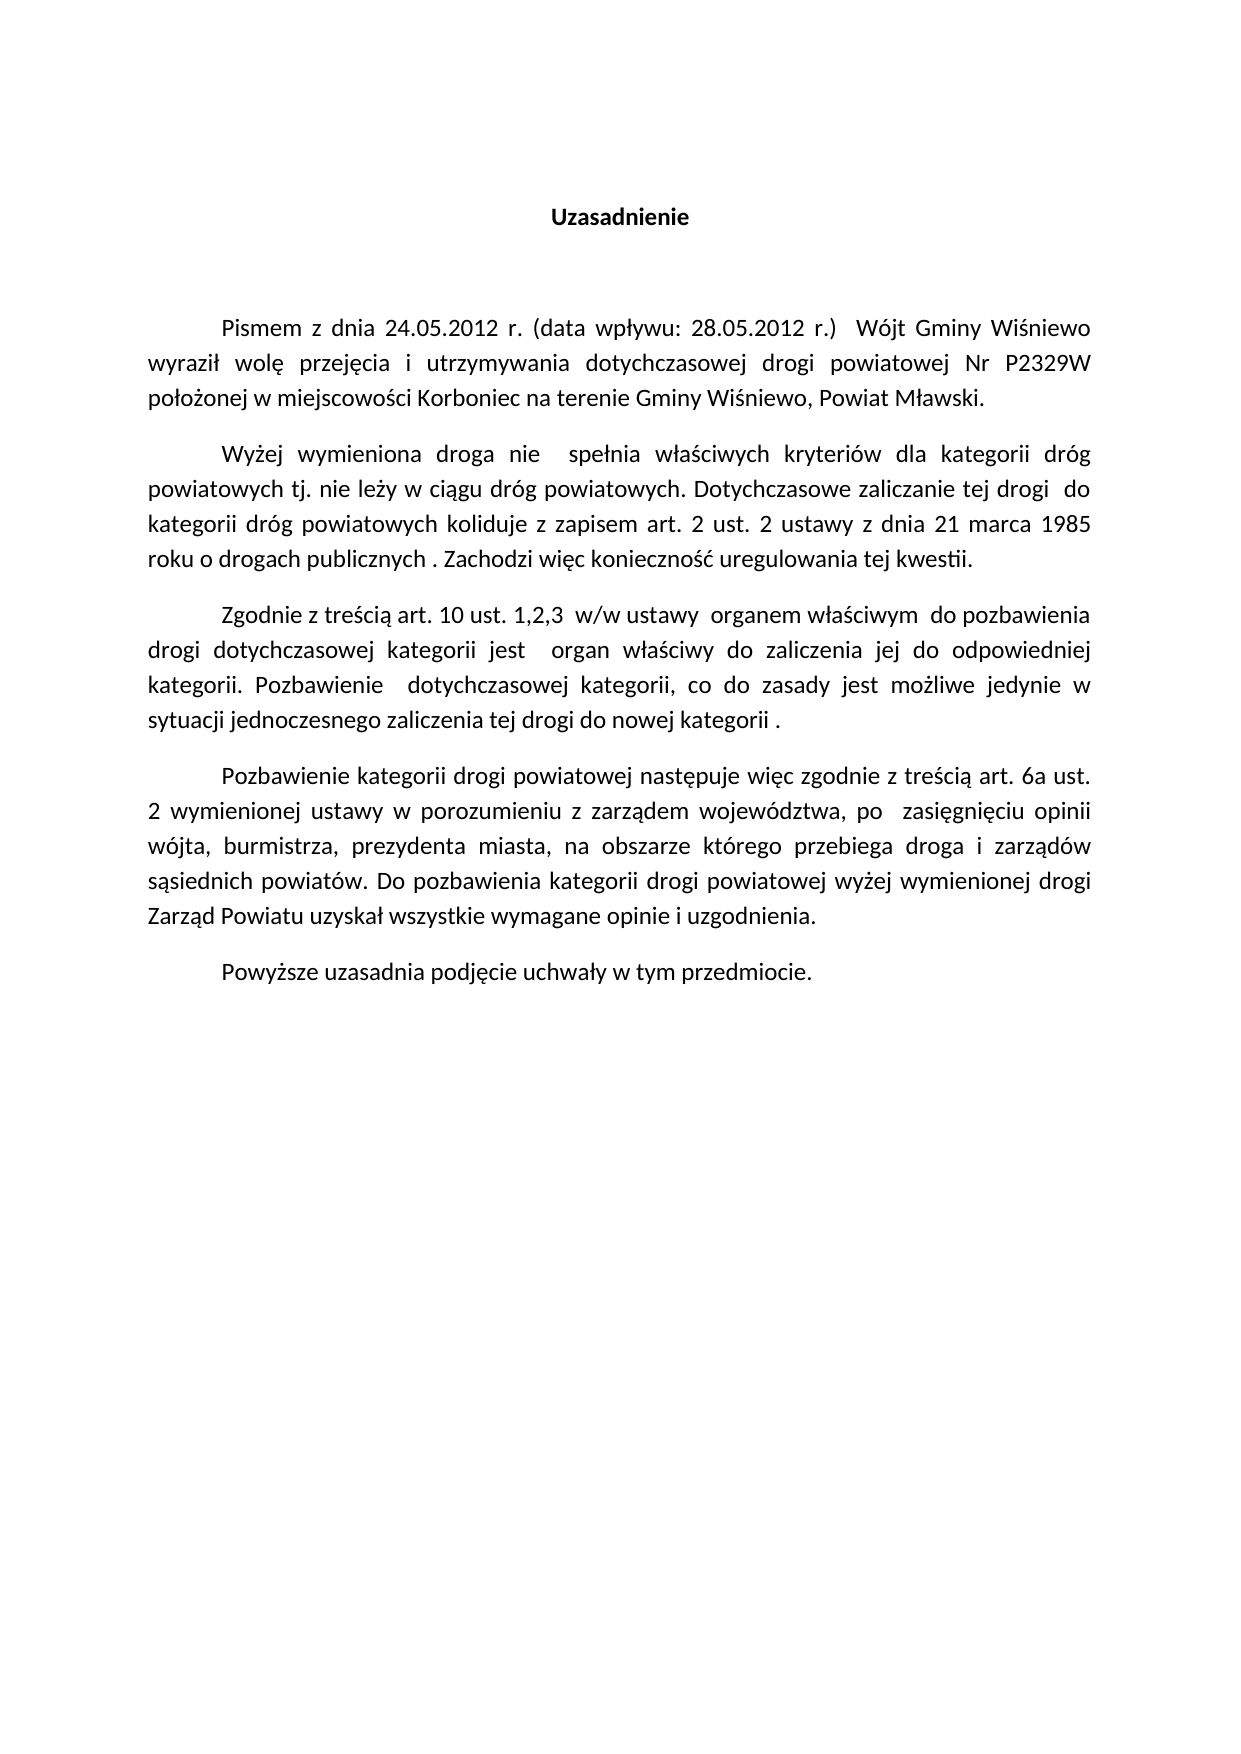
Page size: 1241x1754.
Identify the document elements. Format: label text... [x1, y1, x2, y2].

text Uzasadnienie [148, 201, 1092, 231]
text Wyżej wymieniona droga nie spełnia właściwych kryteriów dla kategorii dróg powiatowych tj. nie leży w ciągu dróg powiatowych. Dotychczasowe zaliczanie tej drogi do kategorii dróg powiatowych koliduje z zapisem art. 2 ust. 2 ustawy z dnia 21 marca 1985 roku o drogach publicznych . Zachodzi więc konieczność uregulowania tej kwestii. [148, 438, 1092, 574]
text Zgodnie z treścią art. 10 ust. 1,2,3 w/w ustawy organem właściwym do pozbawienia drogi dotychczasowej kategorii jest organ właściwy do zaliczenia jej do odpowiedniej kategorii. Pozbawienie dotychczasowej kategorii, co do zasady jest możliwe jedynie w sytuacji jednoczesnego zaliczenia tej drogi do nowej kategorii . [148, 599, 1092, 734]
text Pozbawienie kategorii drogi powiatowej następuje więc zgodnie z treścią art. 6a ust. 2 wymienionej ustawy w porozumieniu z zarządem województwa, po zasięgnięciu opinii wójta, burmistrza, prezydenta miasta, na obszarze którego przebiega droga i zarządów sąsiednich powiatów. Do pozbawienia kategorii drogi powiatowej wyżej wymienionej drogi Zarząd Powiatu uzyskał wszystkie wymagane opinie i uzgodnienia. [148, 760, 1092, 930]
text Powyższe uzasadnia podjęcie uchwały w tym przedmiocie. [148, 956, 1092, 986]
text Pismem z dnia 24.05.2012 r. (data wpływu: 28.05.2012 r.) Wójt Gminy Wiśniewo wyraził wolę przejęcia i utrzymywania dotychczasowej drogi powiatowej Nr P2329W położonej w miejscowości Korboniec na terenie Gminy Wiśniewo, Powiat Mławski. [148, 312, 1092, 413]
